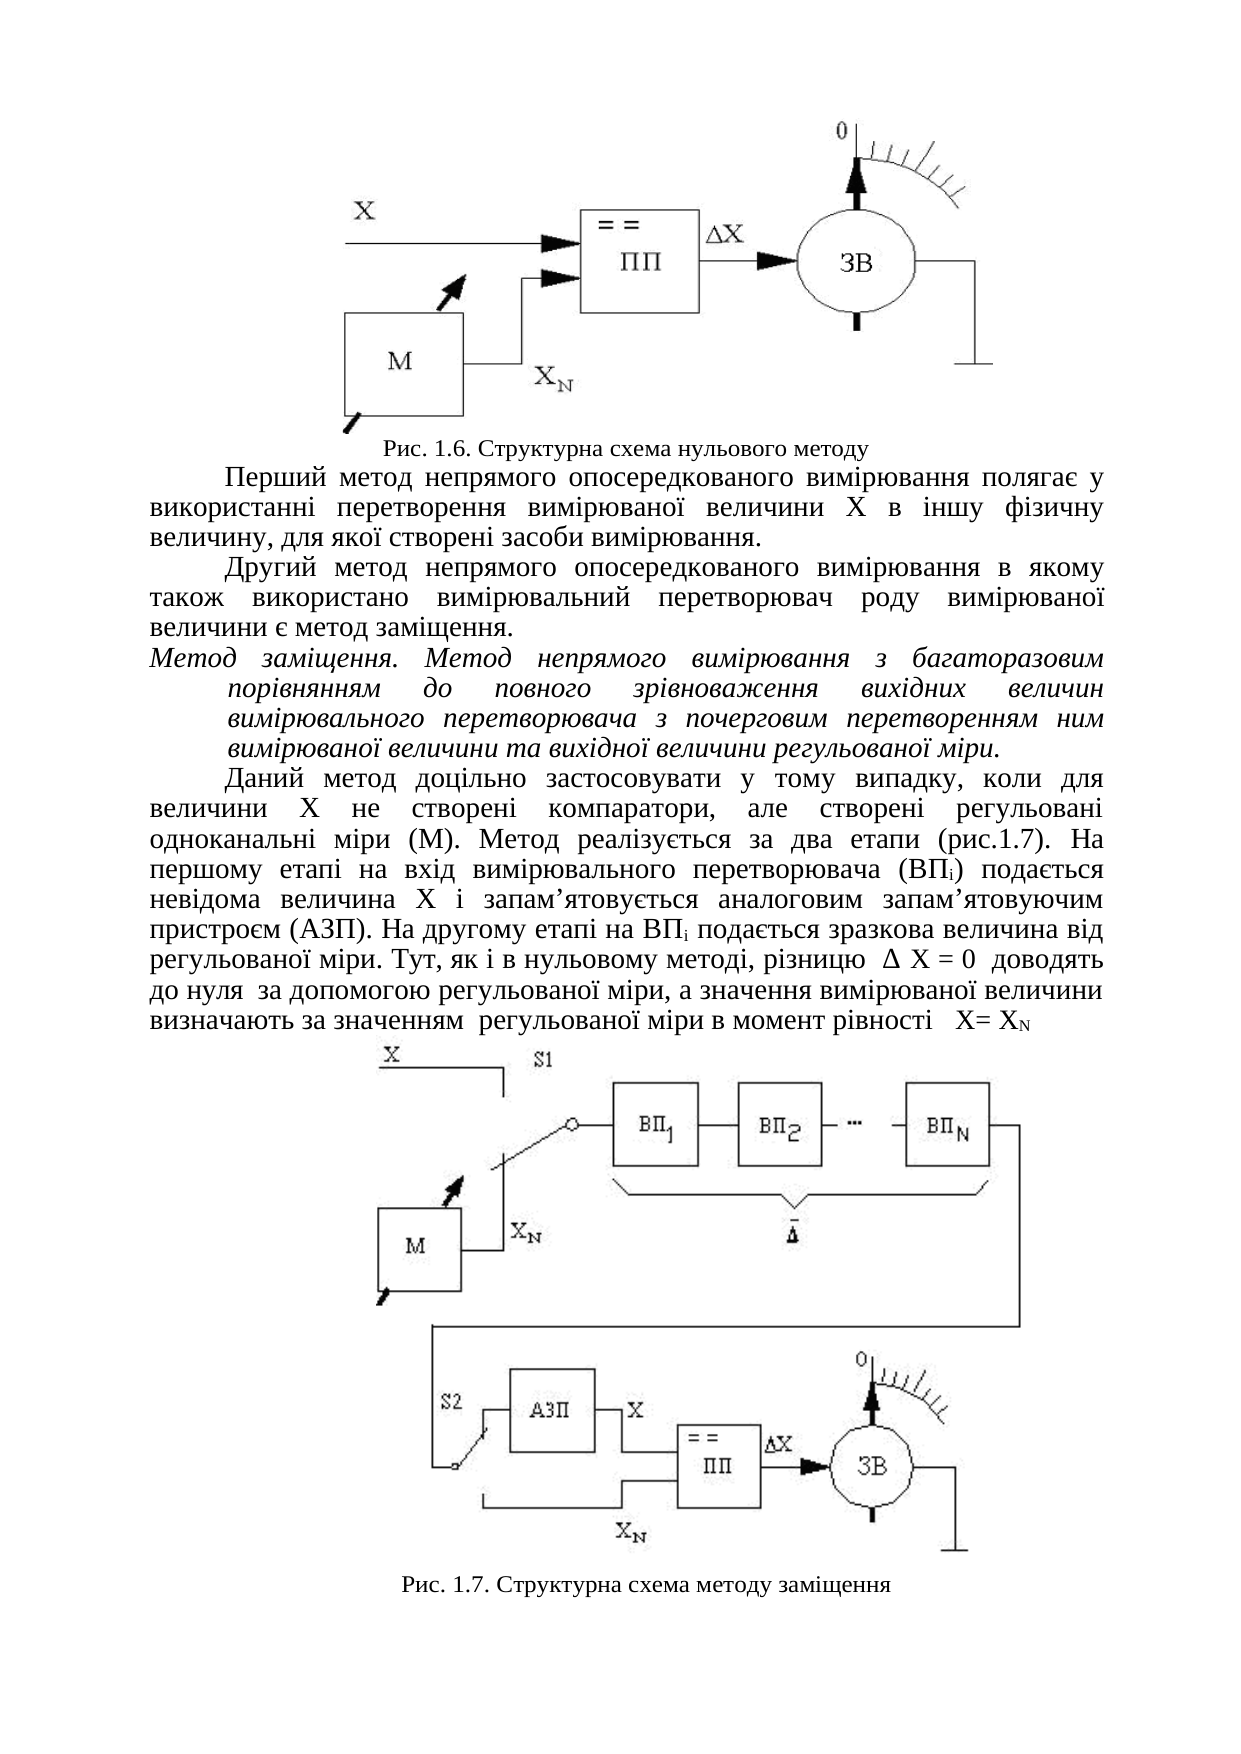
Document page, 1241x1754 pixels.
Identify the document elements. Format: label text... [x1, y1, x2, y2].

text Другий метод непрямого опосередкованого вимірювання в якому також використано вимірювальний перетворювач роду вимірюваної величини є метод заміщення. [149, 553, 1105, 643]
picture [376, 1036, 1031, 1560]
text Метод заміщення. Метод непрямого вимірювання з багаторазовим порівнянням до повного зрівноваження вихідних величин вимірювального перетворювача з почерговим перетворенням ним вимірюваної величини та вихідної величини регульованої міри. [149, 643, 1104, 764]
text Рис. 1.7. Структурна схема методу заміщення [174, 1570, 1118, 1597]
text Рис. 1.6. Структурна схема нульового методу [118, 434, 1134, 462]
picture [342, 118, 993, 434]
text Перший метод непрямого опосередкованого вимірювання полягає у використанні перетворення вимірюваної величини Х в іншу фізичну величину, для якої створені засоби вимірювання. [149, 462, 1105, 553]
text Даний метод доцільно застосовувати у тому випадку, коли для величини Х не створені компаратори, але створені регульовані одноканальні міри (М). Метод реалізується за два етапи (рис.1.7). На першому етапі на вхід вимірювального перетворювача (ВПі) подається невідома величина Х і запам’ятовується аналоговим запам’ятовуючим пристроєм (АЗП). На другому етапі на ВПі подається зразкова величина від регульованої міри. Тут, як і в нульовому методі, різницю Δ X = 0 доводять до нуля за допомогою регульованої міри, а значення вимірюваної величини визначають за значенням регульованої міри в момент рівності X= XN [149, 764, 1104, 1036]
